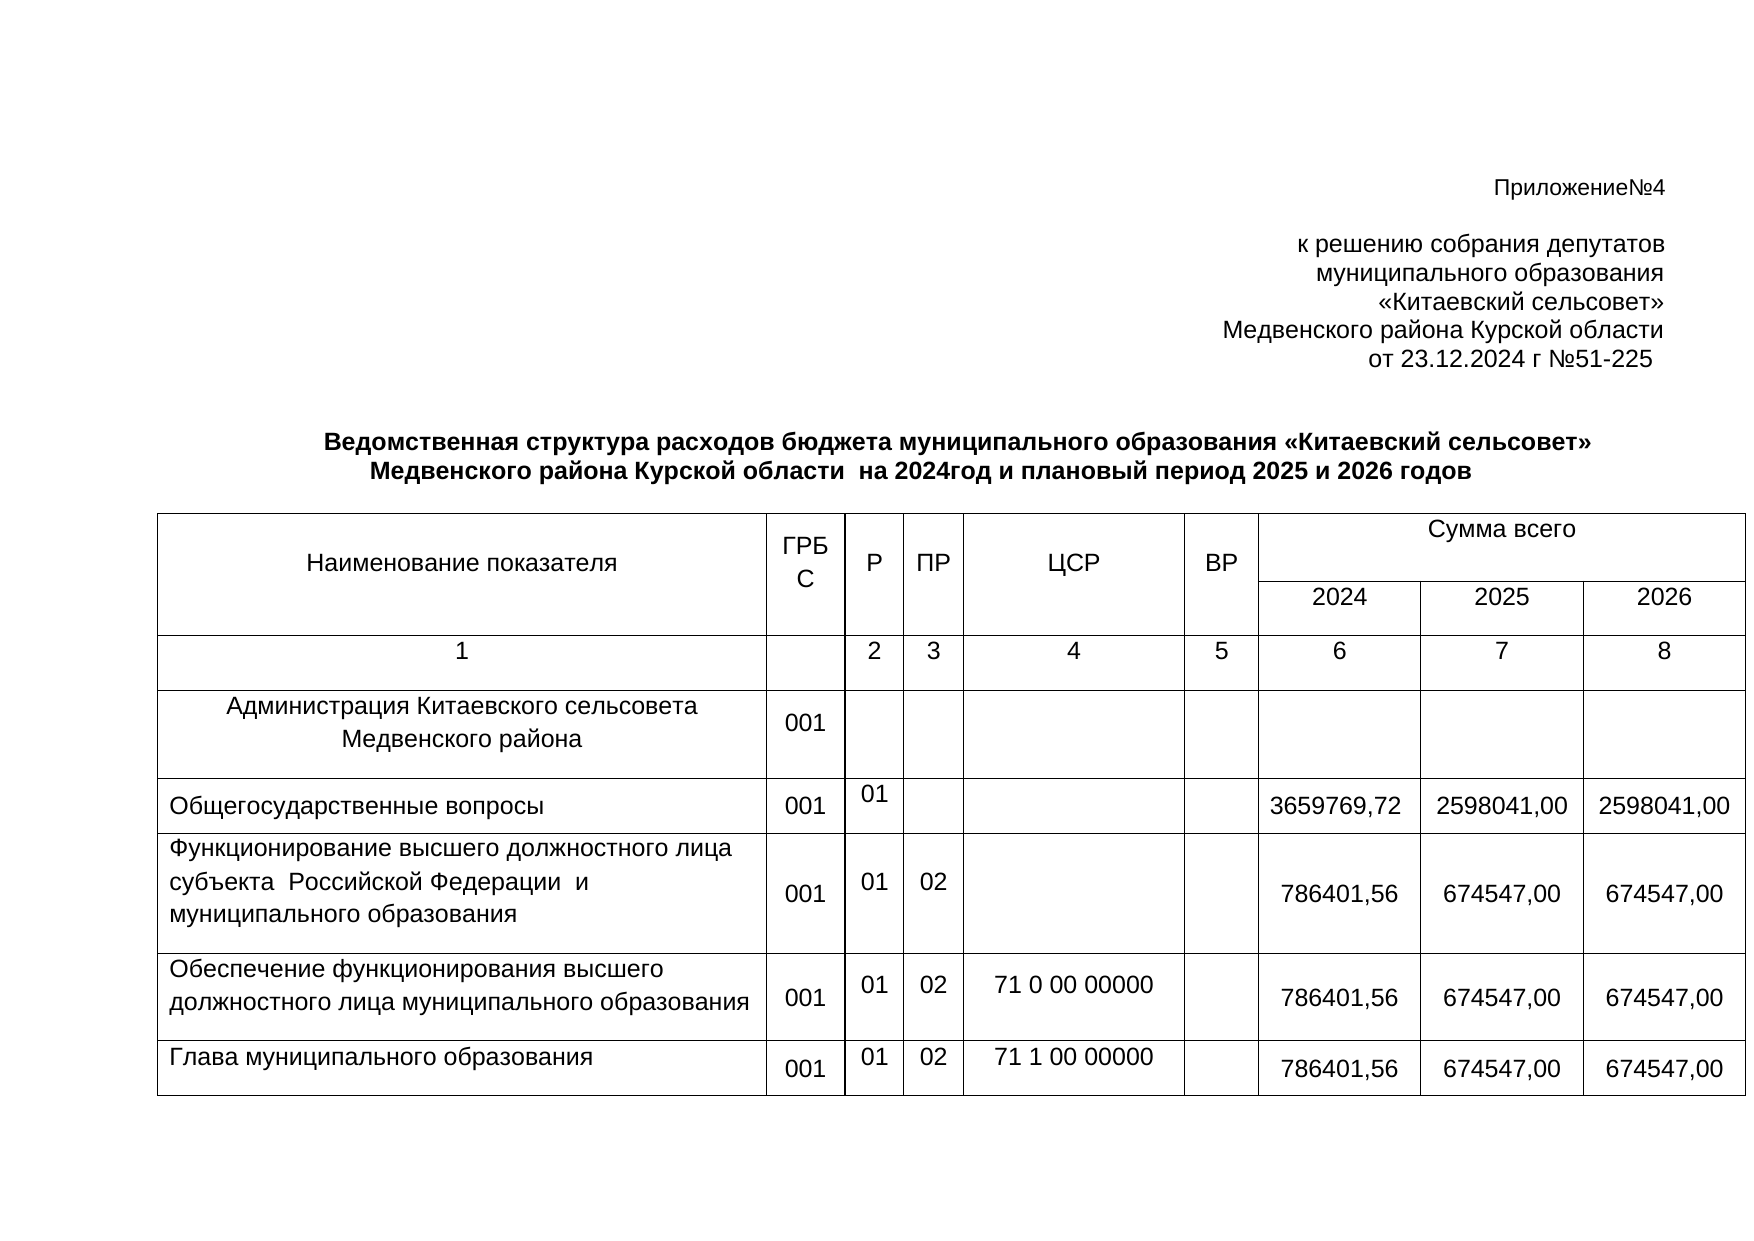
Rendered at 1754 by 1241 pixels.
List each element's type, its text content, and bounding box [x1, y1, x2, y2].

table_cell 674547,00 [1584, 954, 1745, 1040]
table_cell [1584, 691, 1745, 777]
table_header Наименование показателя [158, 514, 766, 635]
text муниципального образования [177, 258, 1665, 287]
table_cell [1421, 691, 1583, 777]
table_cell 6 [1259, 636, 1420, 690]
table_cell 2026 [1584, 582, 1745, 635]
table_cell 674547,00 [1421, 1041, 1583, 1095]
table_cell 2598041,00 [1421, 779, 1583, 832]
table_cell 2024 [1259, 582, 1420, 635]
table_header ЦСР [964, 514, 1184, 635]
table_cell 01 [846, 1041, 903, 1095]
text Приложение№4 [177, 174, 1665, 201]
table_cell 1 [158, 636, 766, 690]
table_cell 001 [767, 691, 844, 777]
table_cell [1185, 1041, 1258, 1095]
table_cell 2 [846, 636, 903, 690]
table_header ГРБС [767, 514, 844, 635]
table_cell 71 0 00 00000 [964, 954, 1184, 1040]
table_cell [767, 636, 844, 690]
table_cell [964, 691, 1184, 777]
table_cell 786401,56 [1259, 834, 1420, 953]
table_cell 02 [904, 1041, 963, 1095]
table_cell 3 [904, 636, 963, 690]
table_cell 3659769,72 [1259, 779, 1420, 832]
table_header ПР [904, 514, 963, 635]
table_cell Администрация Китаевского сельсовета Медвенского района [158, 691, 766, 777]
table_cell 5 [1185, 636, 1258, 690]
table_cell 674547,00 [1584, 1041, 1745, 1095]
table_cell [1185, 834, 1258, 953]
text от 23.12.2024 г №51-225 [177, 344, 1665, 373]
table_header Р [846, 514, 903, 635]
table_cell 001 [767, 1041, 844, 1095]
table_cell [964, 779, 1184, 832]
table_cell [904, 779, 963, 832]
table_cell 71 1 00 00000 [964, 1041, 1184, 1095]
table_cell [904, 691, 963, 777]
table_cell Обеспечение функционирования высшего должностного лица муниципального образования [158, 954, 766, 1040]
table_cell 4 [964, 636, 1184, 690]
table_cell [846, 691, 903, 777]
text к решению собрания депутатов [177, 229, 1665, 258]
table_cell 674547,00 [1584, 834, 1745, 953]
table_cell [964, 834, 1184, 953]
text Медвенского района Курской области [177, 316, 1665, 344]
table_cell [1185, 954, 1258, 1040]
table_cell Функционирование высшего должностного лица субъекта Российской Федерации и муниципального образования [158, 834, 766, 953]
table_cell 01 [846, 834, 903, 953]
table_header Сумма всего [1259, 514, 1745, 581]
table_cell 674547,00 [1421, 954, 1583, 1040]
table_cell 001 [767, 779, 844, 832]
table_cell 2025 [1421, 582, 1583, 635]
table_cell 001 [767, 834, 844, 953]
table_cell 8 [1584, 636, 1745, 690]
table_cell 674547,00 [1421, 834, 1583, 953]
table_cell [1185, 779, 1258, 832]
table_cell 786401,56 [1259, 1041, 1420, 1095]
table_cell 02 [904, 954, 963, 1040]
table_cell 01 [846, 779, 903, 832]
table_cell 7 [1421, 636, 1583, 690]
text Ведомственная структура расходов бюджета муниципального образования «Китаевский сельсовет» Медвенского района Курской области на 2024год и плановый период 2025 и 2026 годов [177, 427, 1665, 484]
table_cell 02 [904, 834, 963, 953]
table_cell 786401,56 [1259, 954, 1420, 1040]
table_cell 001 [767, 954, 844, 1040]
table_header ВР [1185, 514, 1258, 635]
table_cell 2598041,00 [1584, 779, 1745, 832]
table_cell [1185, 691, 1258, 777]
table_cell [1259, 691, 1420, 777]
table_cell Общегосударственные вопросы [158, 779, 766, 832]
table_cell 01 [846, 954, 903, 1040]
text «Китаевский сельсовет» [177, 287, 1665, 316]
table_cell Глава муниципального образования [158, 1041, 766, 1095]
